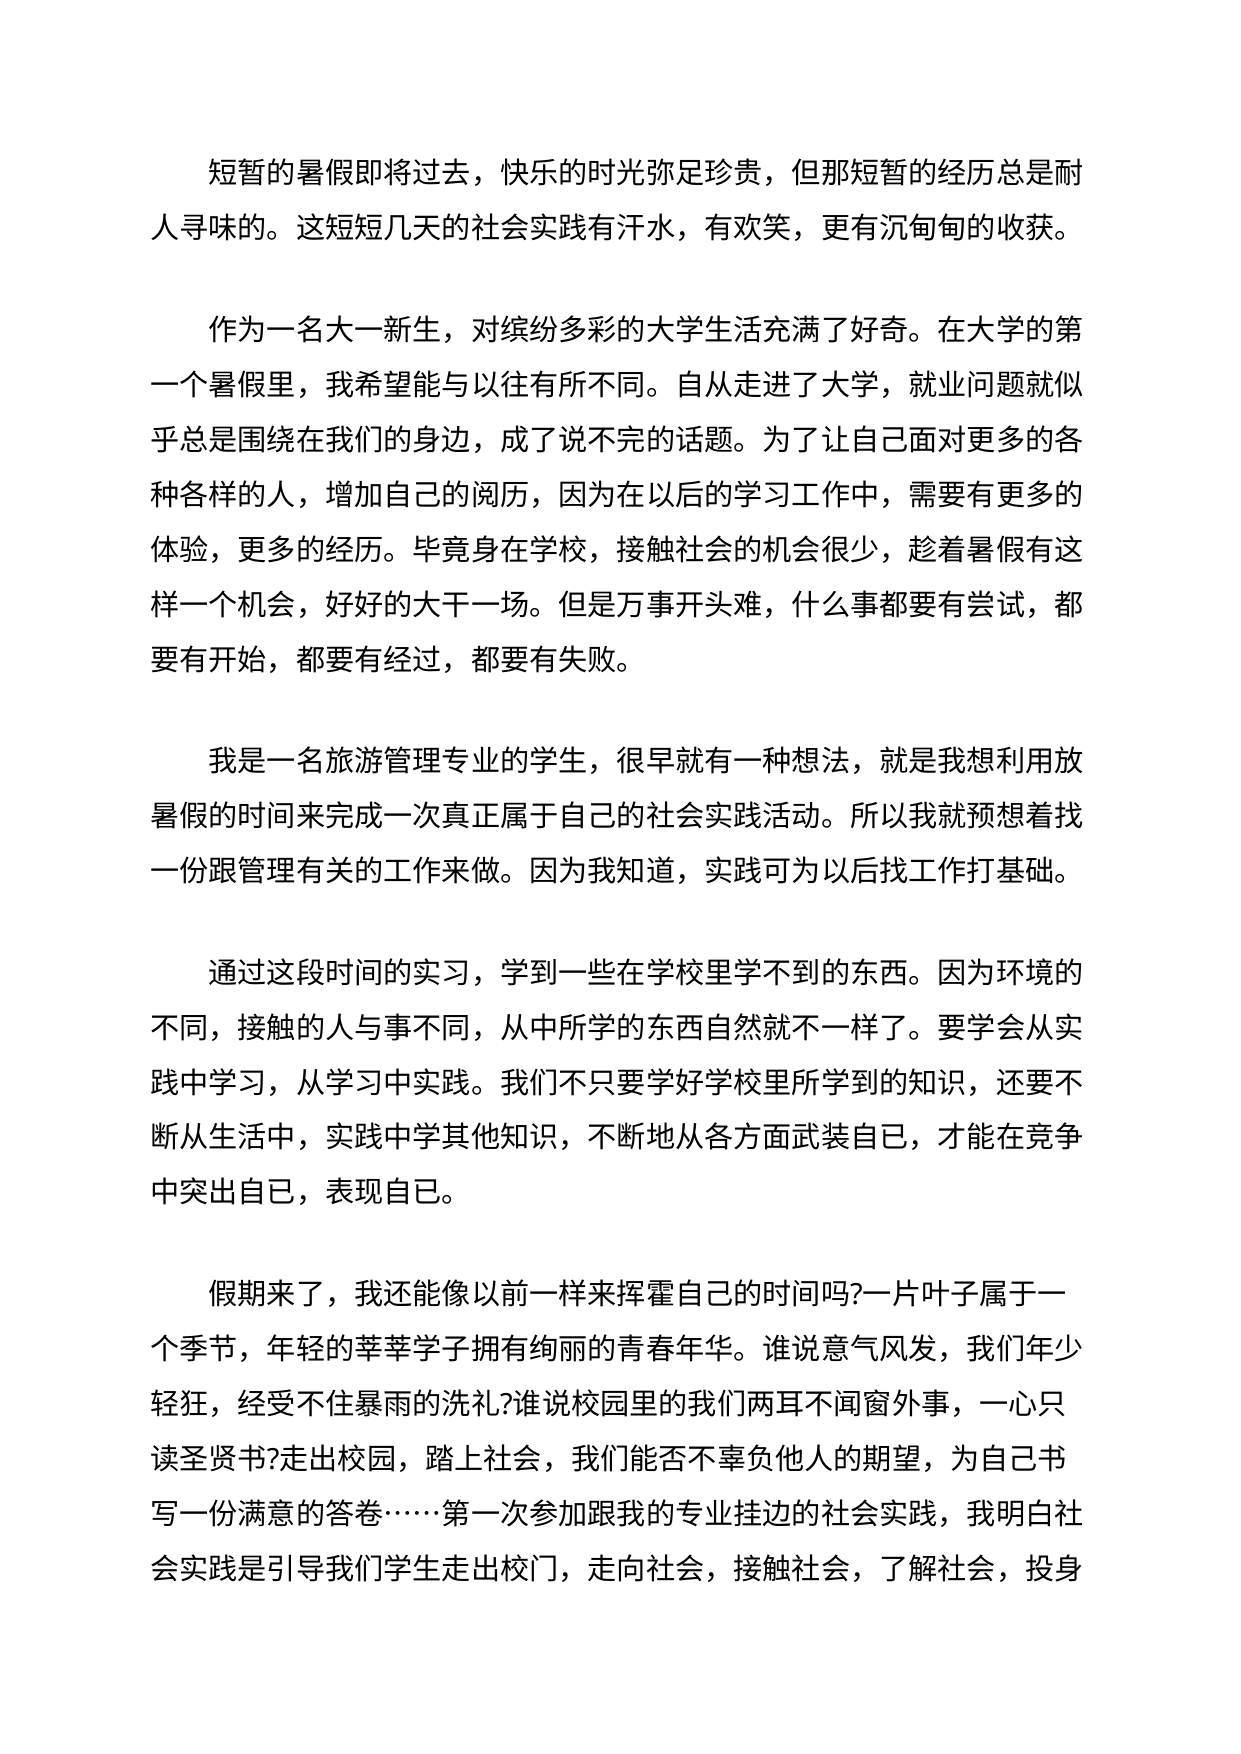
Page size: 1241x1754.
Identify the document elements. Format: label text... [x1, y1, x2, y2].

text 短暂的暑假即将过去，快乐的时光弥足珍贵，但那短暂的经历总是耐人寻味的。这短短几天的社会实践有汗水，有欢笑，更有沉甸甸的收获。 [150, 150, 1090, 247]
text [150, 1271, 1090, 1588]
text 我是一名旅游管理专业的学生，很早就有一种想法，就是我想利用放暑假的时间来完成一次真正属于自己的社会实践活动。所以我就预想着找一份跟管理有关的工作来做。因为我知道，实践可为以后找工作打基础。 [150, 738, 1090, 890]
text 作为一名大一新生，对缤纷多彩的大学生活充满了好奇。在大学的第一个暑假里，我希望能与以往有所不同。自从走进了大学，就业问题就似乎总是围绕在我们的身边，成了说不完的话题。为了让自己面对更多的各种各样的人，增加自己的阅历，因为在以后的学习工作中，需要有更多的体验，更多的经历。毕竟身在学校，接触社会的机会很少，趁着暑假有这样一个机会，好好的大干一场。但是万事开头难，什么事都要有尝试，都要有开始，都要有经过，都要有失败。 [150, 307, 1090, 678]
text 通过这段时间的实习，学到一些在学校里学不到的东西。因为环境的不同，接触的人与事不同，从中所学的东西自然就不一样了。要学会从实践中学习，从学习中实践。我们不只要学好学校里所学到的知识，还要不断从生活中，实践中学其他知识，不断地从各方面武装自已，才能在竞争中突出自已，表现自已。 [150, 949, 1090, 1211]
